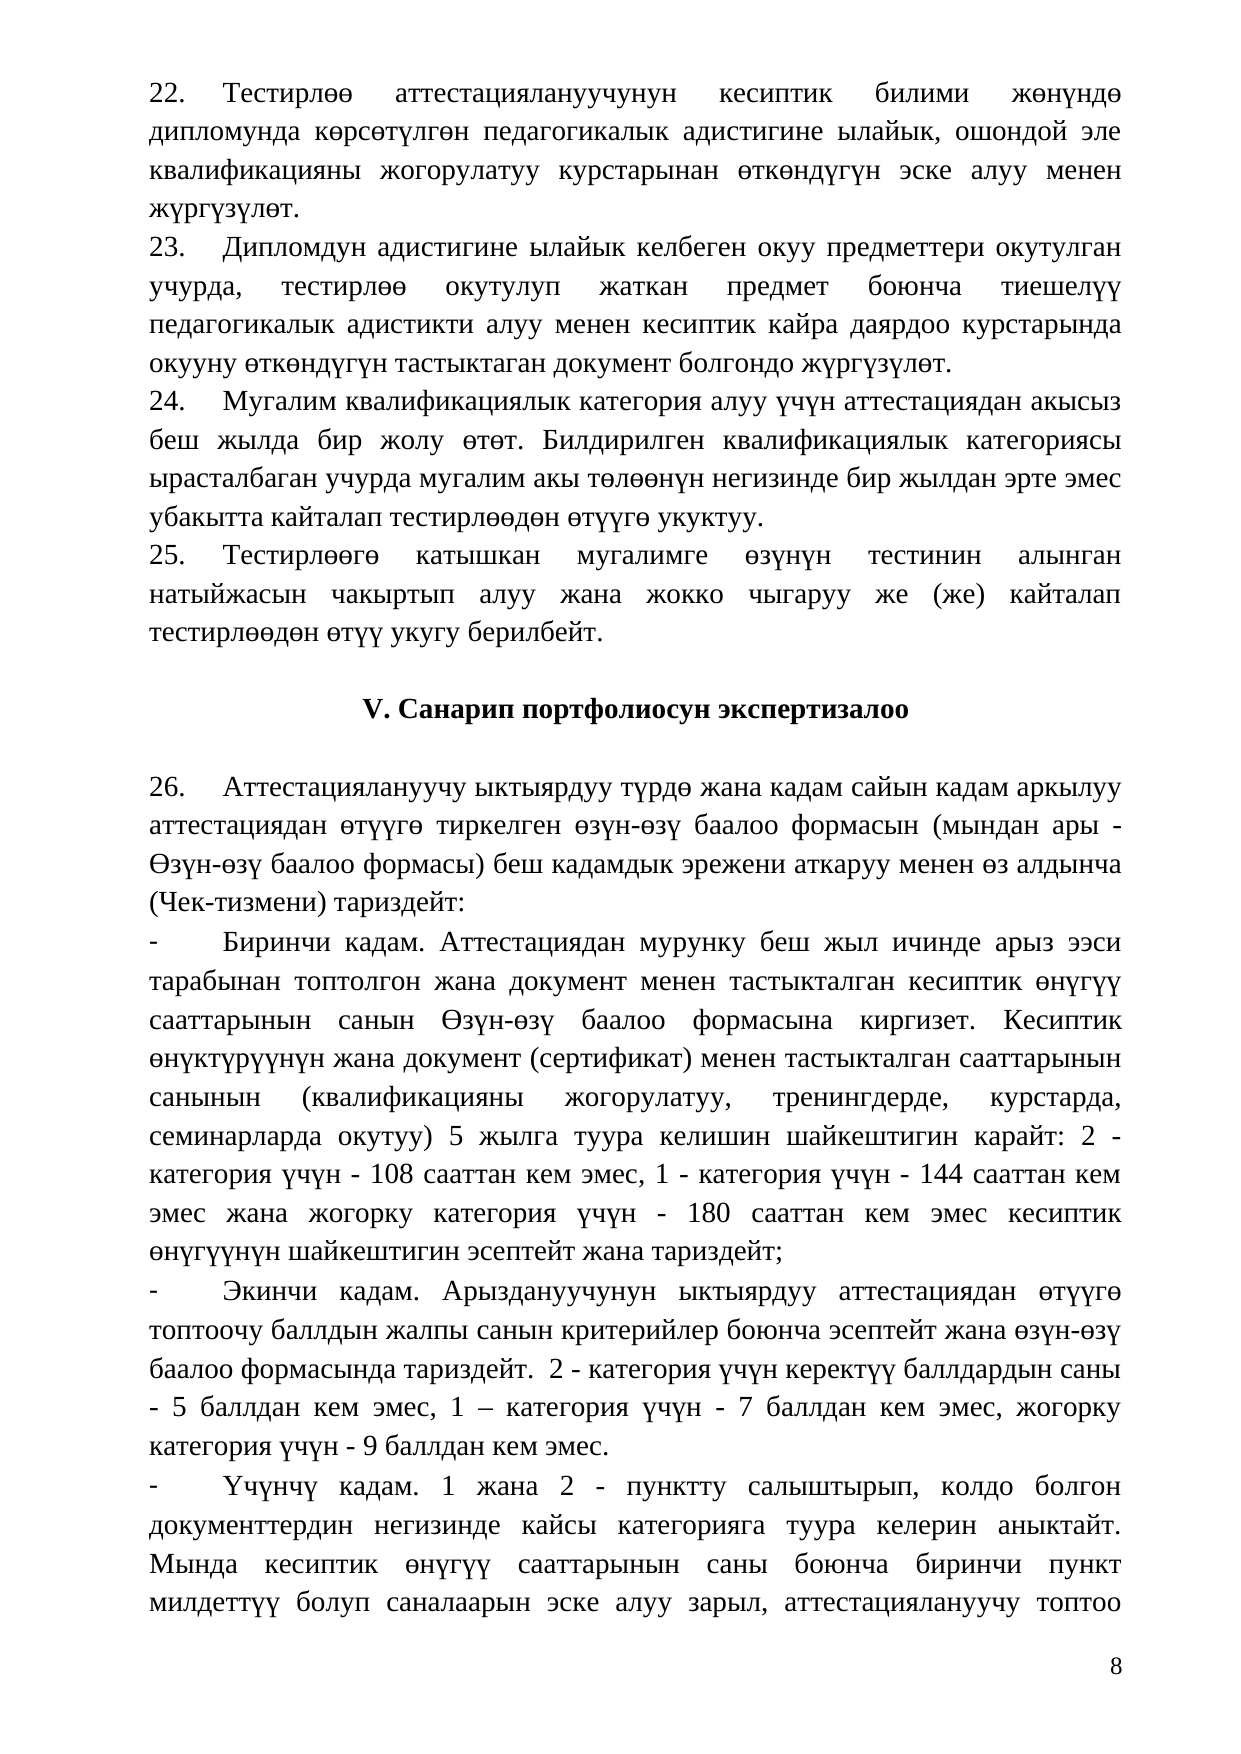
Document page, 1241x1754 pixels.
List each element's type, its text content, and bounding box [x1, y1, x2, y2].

list Дипломдун адистигине ылайык келбеген окуу предметтери окутулган учурда, тестирлөө окутулуп жаткан предмет боюнча тиешелүү педагогикалык адистикти алуу менен кесиптик кайра даярдоо курстарында окууну өткөндүгүн тастыктаган документ болгондо жүргүзүлөт. [149, 229, 1122, 378]
list Биринчи кадам. Аттестациядан мурунку беш жыл ичинде арыз ээси тарабынан топтолгон жана документ менен тастыкталган кесиптик өнүгүү сааттарынын санын Өзүн-өзү баалоо формасына киргизет. Кесиптик өнүктүрүүнүн жана документ (сертификат) менен тастыкталган сааттарынын санынын (квалификацияны жогорулатуу, тренингдерде, курстарда, семинарларда окутуу) 5 жылга туура келишин шайкештигин карайт: 2 - категория үчүн - 108 сааттан кем эмес, 1 - категория үчүн - 144 сааттан кем эмес жана жогорку категория үчүн - 180 сааттан кем эмес кесиптик өнүгүүнүн шайкештигин эсептейт жана тариздейт; [149, 923, 1122, 1267]
list Тестирлөөгө катышкан мугалимге өзүнүн тестинин алынган натыйжасын чакыртып алуу жана жокко чыгаруу же (же) кайталап тестирлөөдөн өтүү укугу берилбейт. [149, 537, 1122, 648]
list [149, 1467, 1122, 1618]
list Тестирлөө аттестациялануучунун кесиптик билими жөнүндө дипломунда көрсөтүлгөн педагогикалык адистигине ылайык, ошондой эле квалификацияны жогорулатуу курстарынан өткөндүгүн эске алуу менен жүргүзүлөт. [149, 75, 1122, 224]
list Мугалим квалификациялык категория алуу үчүн аттестациядан акысыз беш жылда бир жолу өтөт. Билдирилген квалификациялык категориясы ырасталбаган учурда мугалим акы төлөөнүн негизинде бир жылдан эрте эмес убакытта кайталап тестирлөөдөн өтүүгө укуктуу. [149, 383, 1122, 532]
list Экинчи кадам. Арыздануучунун ыктыярдуу аттестациядан өтүүгө топтоочу баллдын жалпы санын критерийлер боюнча эсептейт жана өзүн-өзү баалоо формасында тариздейт. 2 - категория үчүн керектүү баллдардын саны - 5 баллдан кем эмес, 1 – категория үчүн - 7 баллдан кем эмес, жогорку категория үчүн - 9 баллдан кем эмес. [149, 1272, 1122, 1462]
text V. Санарип портфолиосун экспертизалоо [104, 692, 1122, 725]
list Аттестациялануучу ыктыярдуу түрдө жана кадам сайын кадам аркылуу аттестациядан өтүүгө тиркелген өзүн-өзү баалоо формасын (мындан ары - Өзүн-өзү баалоо формасы) беш кадамдык эрежени аткаруу менен өз алдынча (Чек-тизмени) тариздейт: [149, 769, 1122, 918]
